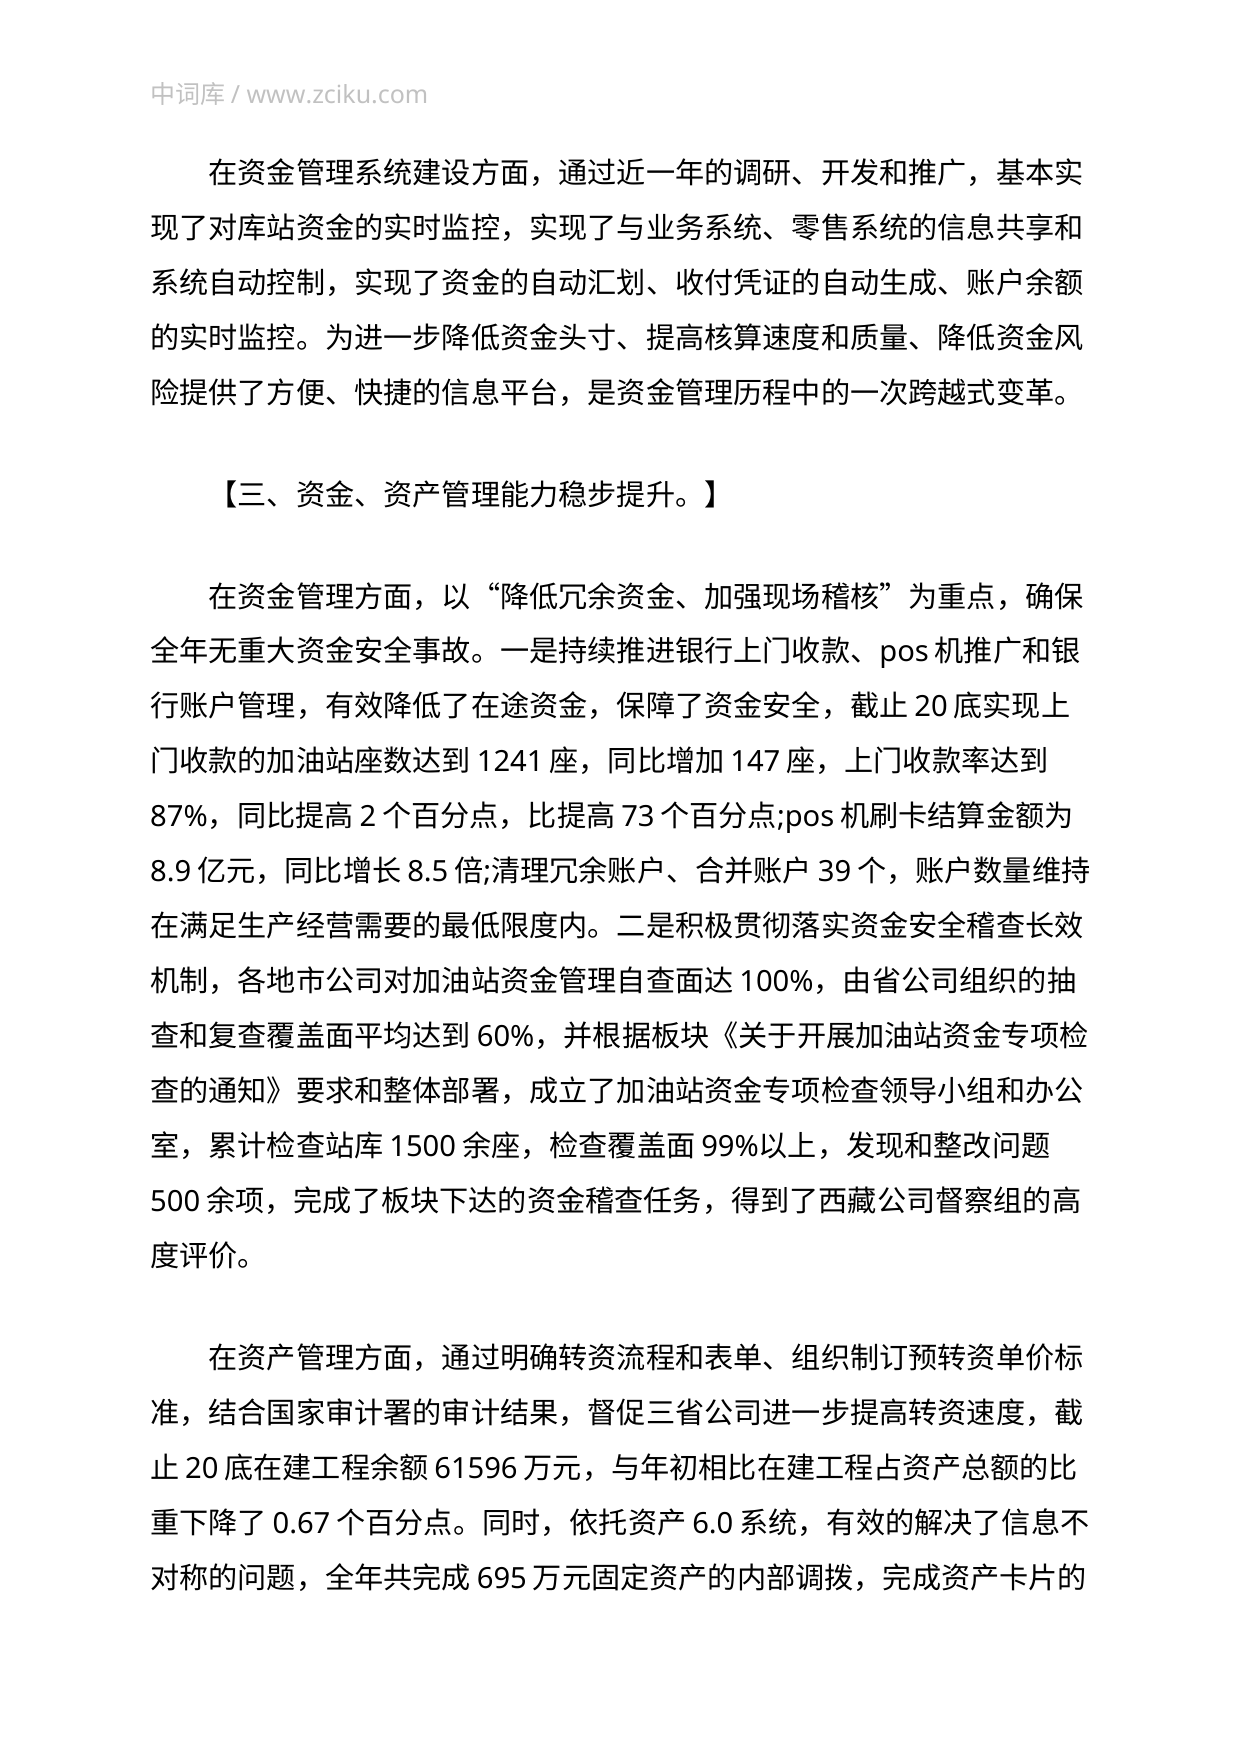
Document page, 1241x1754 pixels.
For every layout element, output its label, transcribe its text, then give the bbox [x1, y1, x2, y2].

text 【三、资金、资产管理能力稳步提升。】 [150, 471, 1090, 514]
text 在资金管理方面，以“降低冗余资金、加强现场稽核”为重点，确保全年无重大资金安全事故。一是持续推进银行上门收款、pos机推广和银行账户管理，有效降低了在途资金，保障了资金安全，截止20底实现上门收款的加油站座数达到1241座，同比增加147座，上门收款率达到87%，同比提高2个百分点，比提高73个百分点;pos机刷卡结算金额为8.9亿元，同比增长8.5倍;清理冗余账户、合并账户39个，账户数量维持在满足生产经营需要的最低限度内。二是积极贯彻落实资金安全稽查长效机制，各地市公司对加油站资金管理自查面达100%，由省公司组织的抽查和复查覆盖面平均达到60%，并根据板块《关于开展加油站资金专项检查的通知》要求和整体部署，成立了加油站资金专项检查领导小组和办公室，累计检查站库1500余座，检查覆盖面99%以上，发现和整改问题500余项，完成了板块下达的资金稽查任务，得到了西藏公司督察组的高度评价。 [150, 573, 1090, 1275]
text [150, 1334, 1090, 1597]
text 在资金管理系统建设方面，通过近一年的调研、开发和推广，基本实现了对库站资金的实时监控，实现了与业务系统、零售系统的信息共享和系统自动控制，实现了资金的自动汇划、收付凭证的自动生成、账户余额的实时监控。为进一步降低资金头寸、提高核算速度和质量、降低资金风险提供了方便、快捷的信息平台，是资金管理历程中的一次跨越式变革。 [150, 150, 1090, 412]
